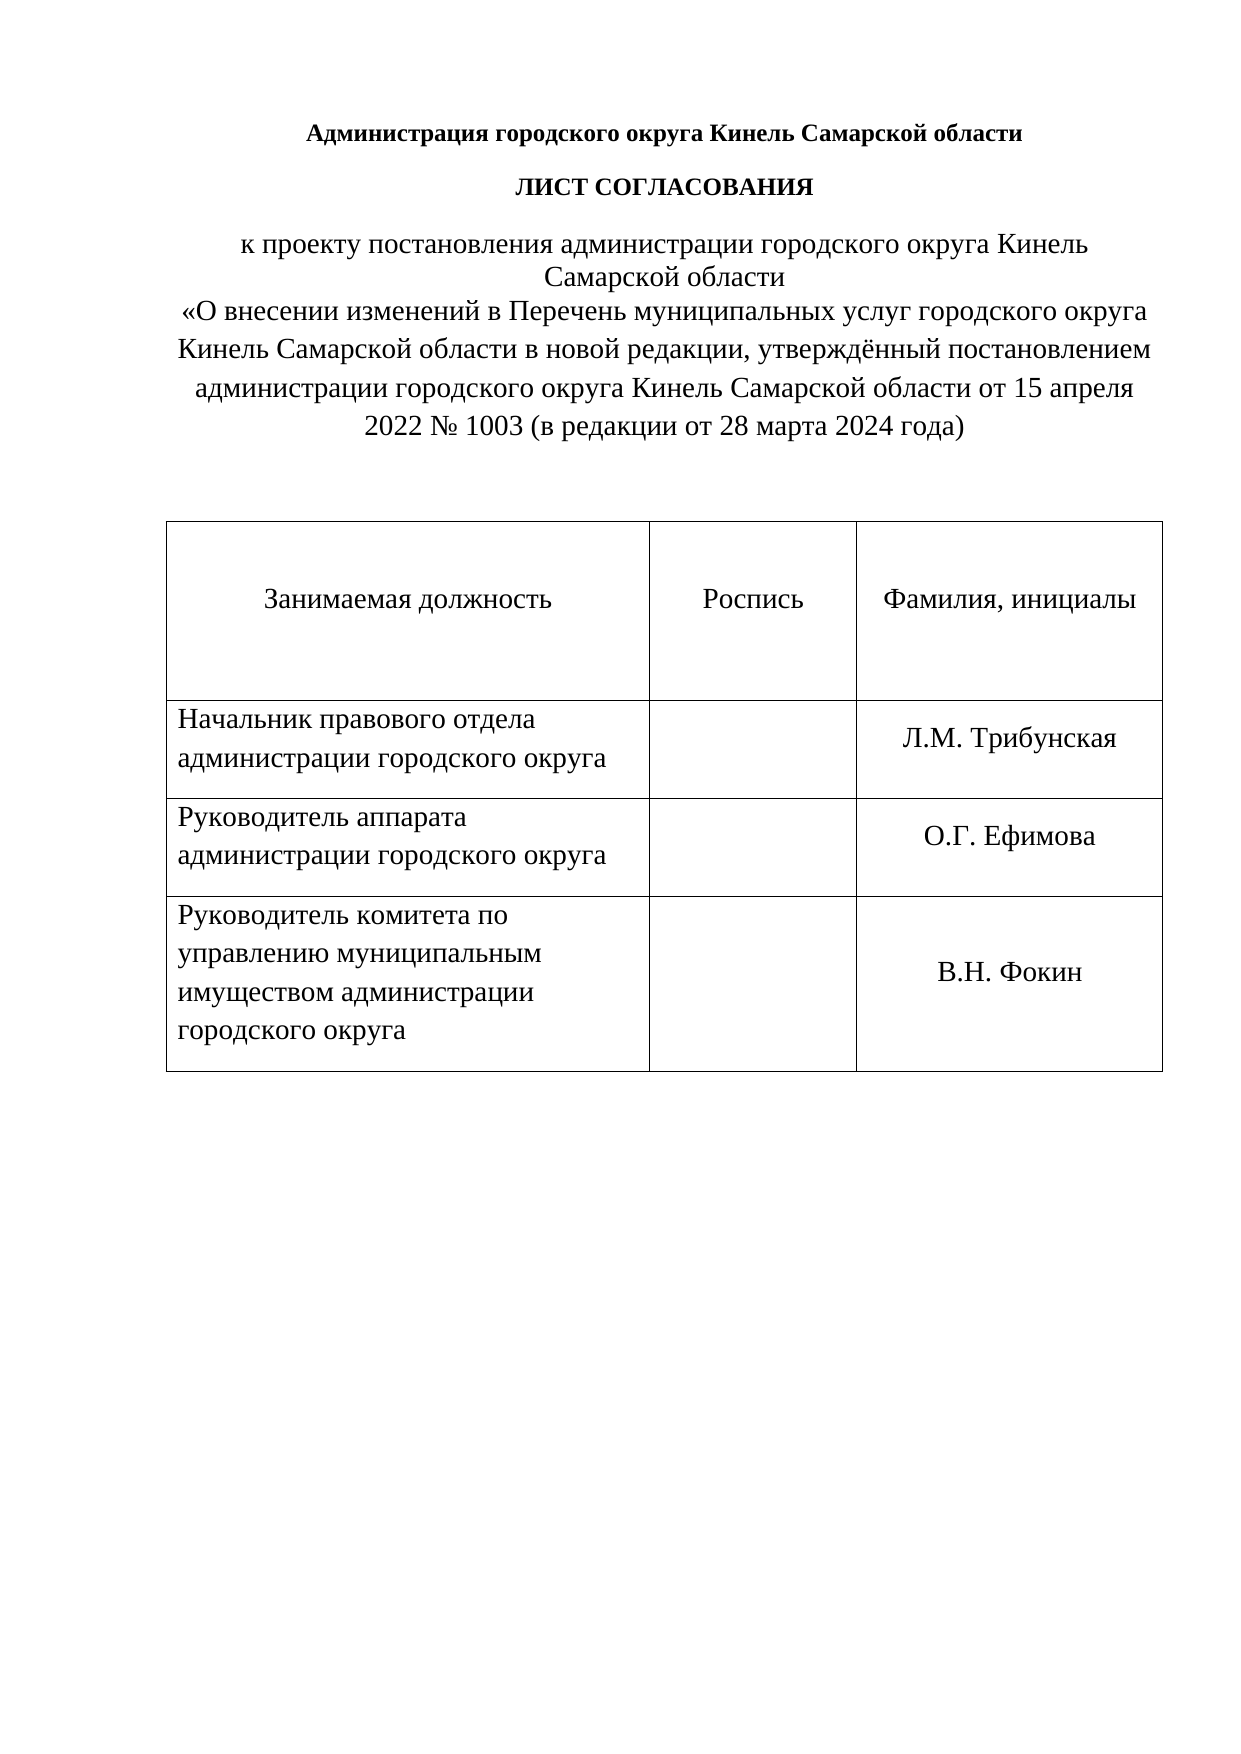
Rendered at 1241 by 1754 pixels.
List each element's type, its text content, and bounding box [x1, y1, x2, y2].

table_cell Начальник правового отдела администрации городского округа [167, 701, 649, 798]
table_cell О.Г. Ефимова [857, 799, 1162, 896]
table_cell [650, 799, 856, 896]
text ЛИСТ СОГЛАСОВАНИЯ [177, 172, 1152, 201]
table_cell Л.М. Трибунская [857, 701, 1162, 798]
table_header Занимаемая должность [167, 522, 649, 700]
table_cell В.Н. Фокин [857, 897, 1162, 1071]
text «О внесении изменений в Перечень муниципальных услуг городского округа Кинель Самарской области в новой редакции, утверждённый постановлением администрации городского округа Кинель Самарской области от 15 апреля 2022 № 1003 (в редакции от 28 марта 2024 года) [177, 293, 1152, 442]
table_cell Руководитель комитета по управлению муниципальным имуществом администрации городского округа [167, 897, 649, 1071]
table_cell [650, 897, 856, 1071]
table_header Фамилия, инициалы [857, 522, 1162, 700]
table_cell Руководитель аппарата администрации городского округа [167, 799, 649, 896]
table_header Роспись [650, 522, 856, 700]
text к проекту постановления администрации городского округа Кинель Самарской области [177, 226, 1152, 293]
text Администрация городского округа Кинель Самарской области [177, 118, 1152, 147]
table_cell [650, 701, 856, 798]
